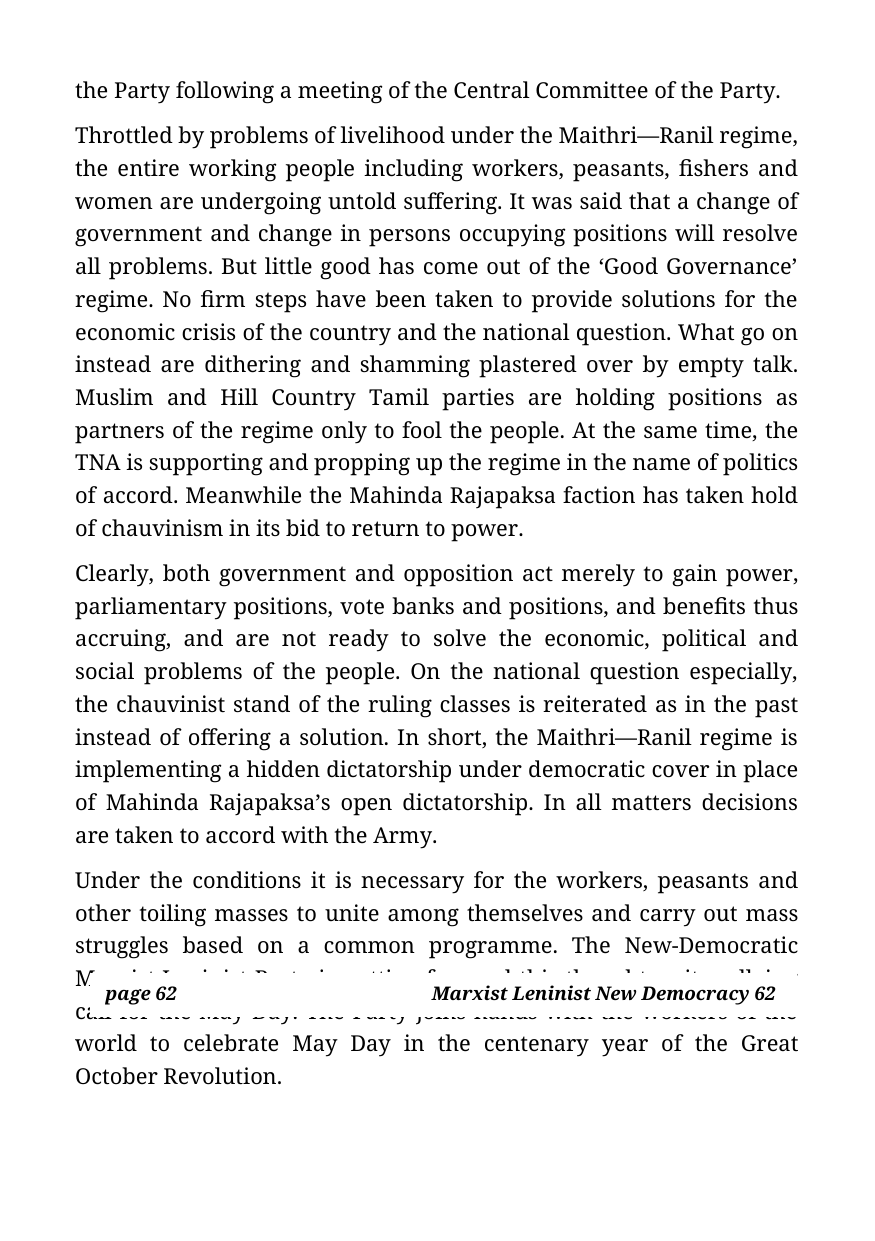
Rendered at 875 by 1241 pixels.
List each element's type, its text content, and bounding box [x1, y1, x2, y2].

text Throttled by problems of livelihood under the Maithri—Ranil regime, the entire working people including workers, peasants, fishers and women are undergoing untold suffering. It was said that a change of government and change in persons occupying positions will resolve all problems. But little good has come out of the ‘Good Governance’ regime. No firm steps have been taken to provide solutions for the economic crisis of the country and the national question. What go on instead are dithering and shamming plastered over by empty talk. Muslim and Hill Country Tamil parties are holding positions as partners of the regime only to fool the people. At the same time, the TNA is supporting and propping up the regime in the name of politics of accord. Meanwhile the Mahinda Rajapaksa faction has taken hold of chauvinism in its bid to return to power. [75, 120, 799, 542]
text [75, 75, 799, 105]
text Under the conditions it is necessary for the workers, peasants and other toiling masses to unite among themselves and carry out mass struggles based on a common programme. The New-Democratic Marxist-Leninist Party is putting forward this thought as its rallying call for the May Day. The Party joins hands with the workers of the world to celebrate May Day in the centenary year of the Great October Revolution. [75, 865, 799, 1091]
text Clearly, both government and opposition act merely to gain power, parliamentary positions, vote banks and positions, and benefits thus accruing, and are not ready to solve the economic, political and social problems of the people. On the national question especially, the chauvinist stand of the ruling classes is reiterated as in the past instead of offering a solution. In short, the Maithri—Ranil regime is implementing a hidden dictatorship under democratic cover in place of Mahinda Rajapaksa’s open dictatorship. In all matters decisions are taken to accord with the Army. [75, 558, 799, 849]
